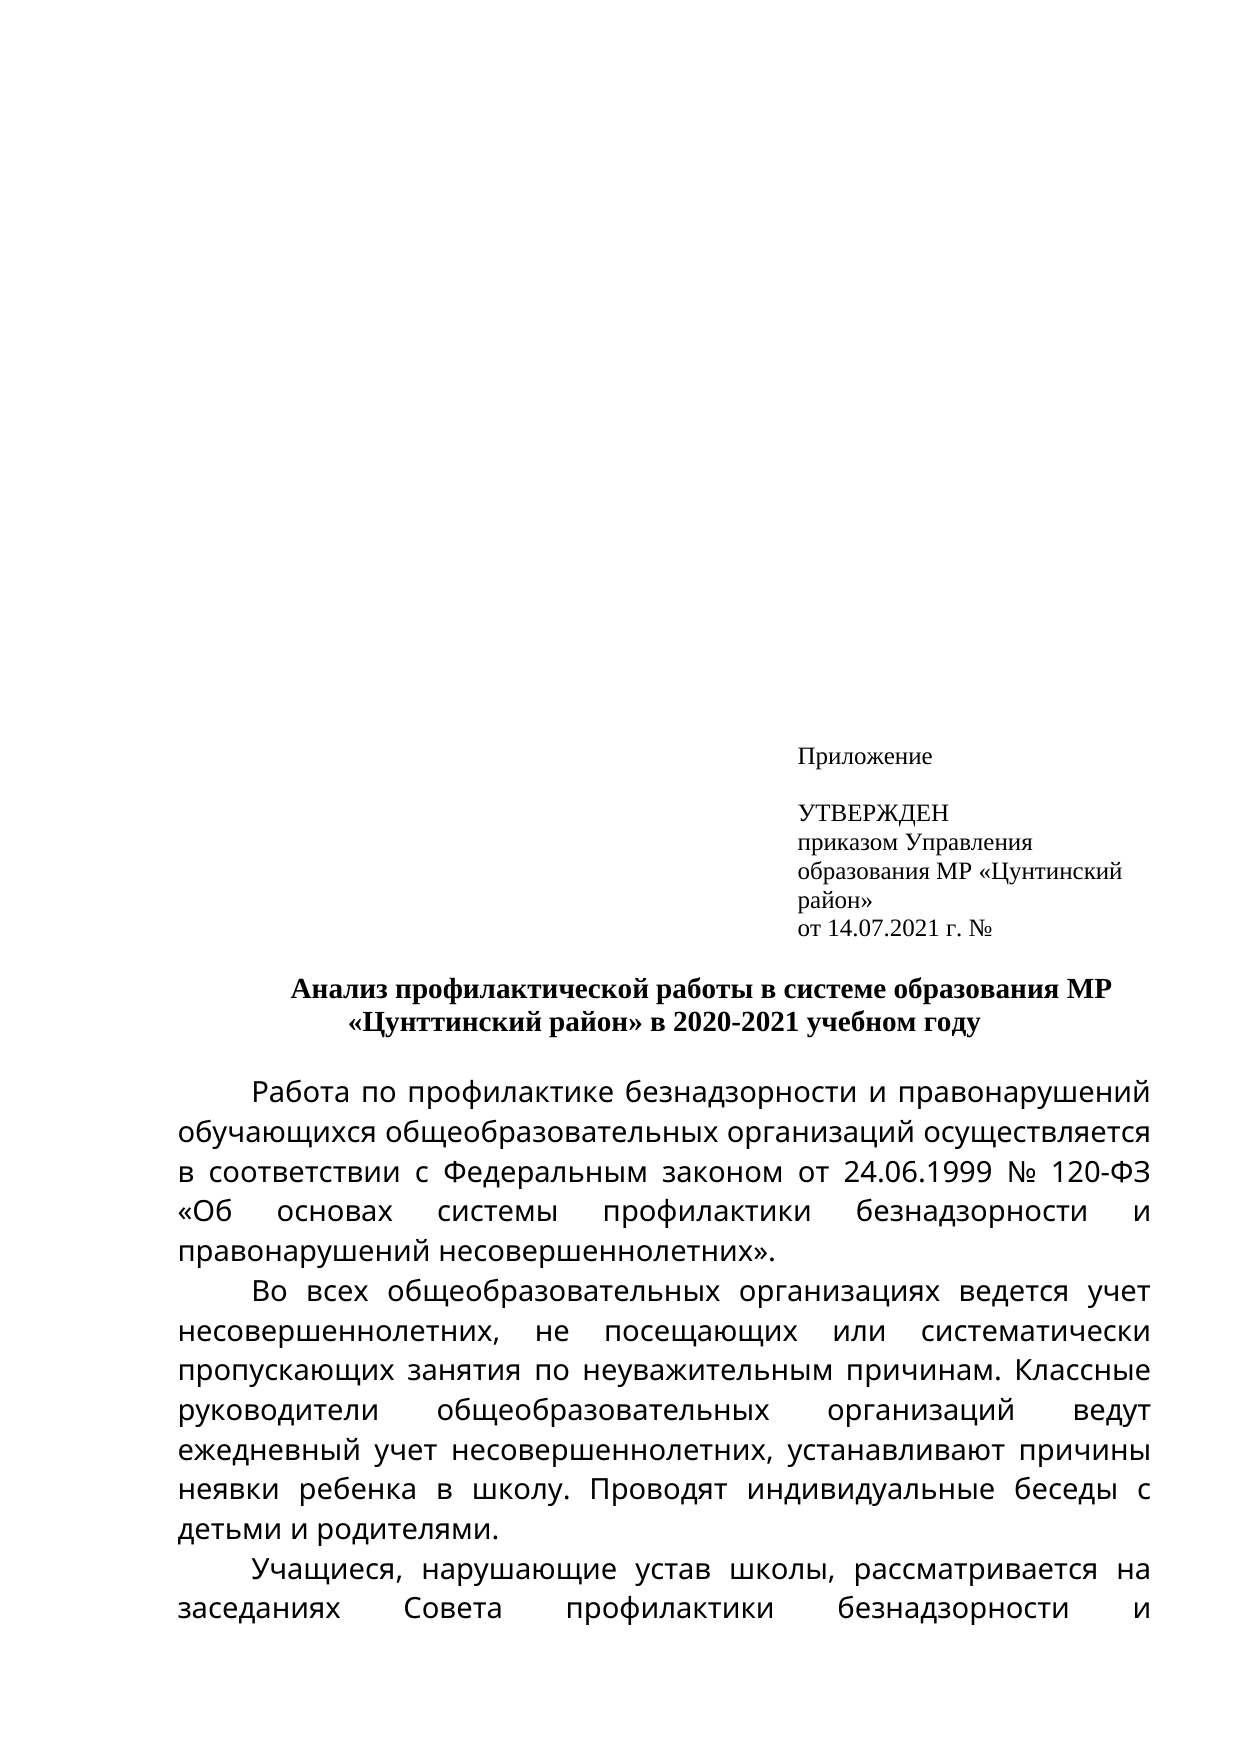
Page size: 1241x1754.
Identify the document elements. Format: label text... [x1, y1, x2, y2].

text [177, 1548, 1152, 1627]
text Анализ профилактической работы в системе образования МР «Цунттинский район» в 2020-2021 учебном году [177, 971, 1152, 1038]
text Приложение [797, 741, 1152, 770]
text приказом Управления образования МР «Цунтинский район» [797, 827, 1152, 913]
text Во всех общеобразовательных организациях ведется учет несовершеннолетних, не посещающих или систематически пропускающих занятия по неуважительным причинам. Классные руководители общеобразовательных организаций ведут ежедневный учет несовершеннолетних, устанавливают причины неявки ребенка в школу. Проводят индивидуальные беседы с детьми и родителями. [177, 1270, 1152, 1548]
text от 14.07.2021 г. № [797, 913, 1152, 942]
text УТВЕРЖДЕН [797, 798, 1152, 827]
text Работа по профилактике безнадзорности и правонарушений обучающихся общеобразовательных организаций осуществляется в соответствии с Федеральным законом от 24.06.1999 № 120-ФЗ «Об основах системы профилактики безнадзорности и правонарушений несовершеннолетних». [177, 1072, 1152, 1270]
